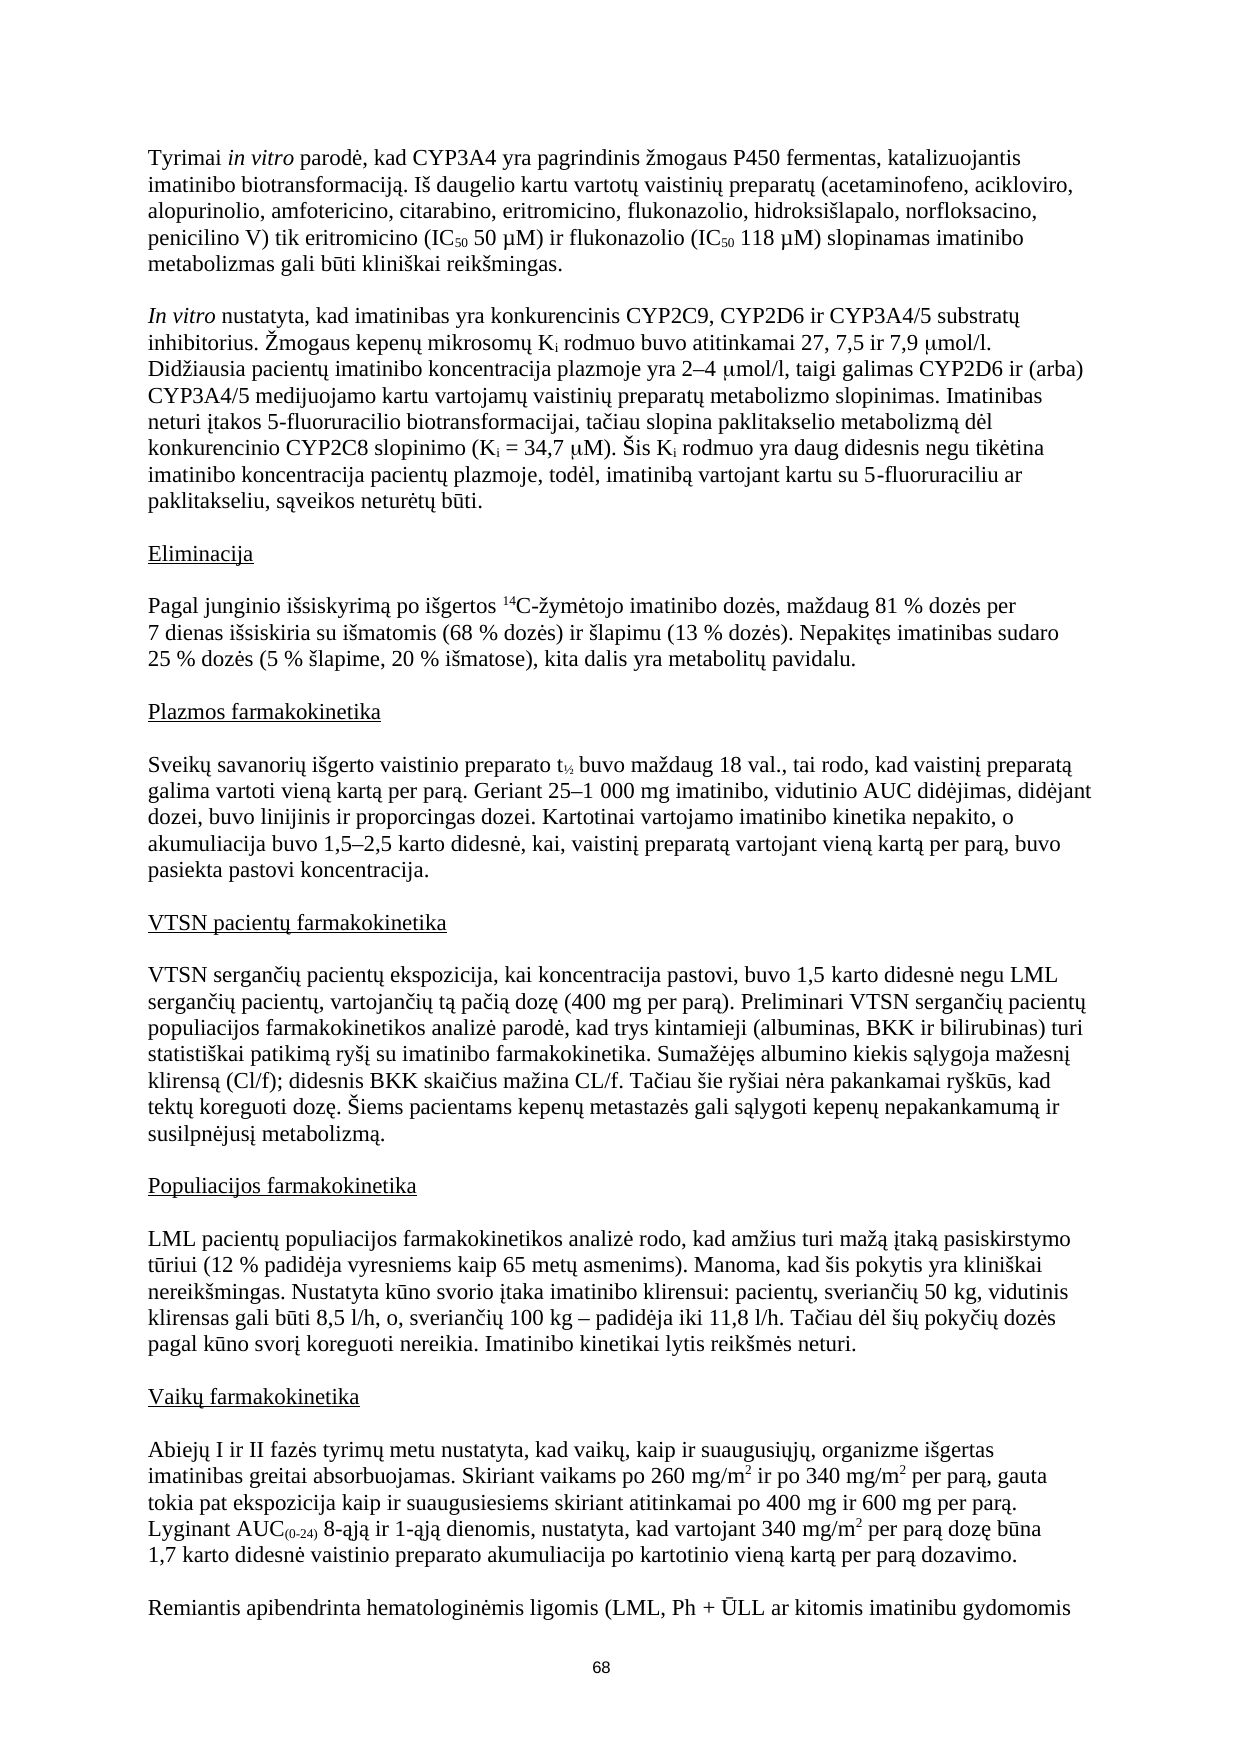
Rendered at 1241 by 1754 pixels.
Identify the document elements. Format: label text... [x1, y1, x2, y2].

text Plazmos farmakokinetika [148, 698, 1092, 724]
text LML pacientų populiacijos farmakokinetikos analizė rodo, kad amžius turi mažą įtaką pasiskirstymo tūriui (12 % padidėja vyresniems kaip 65 metų asmenims). Manoma, kad šis pokytis yra kliniškai nereikšmingas. Nustatyta kūno svorio įtaka imatinibo klirensui: pacientų, sveriančių 50 kg, vidutinis klirensas gali būti 8,5 l/h, o, sveriančių 100 kg – padidėja iki 11,8 l/h. Tačiau dėl šių pokyčių dozės pagal kūno svorį koreguoti nereikia. Imatinibo kinetikai lytis reikšmės neturi. [148, 1225, 1092, 1357]
text VTSN pacientų farmakokinetika [148, 909, 1092, 935]
text Sveikų savanorių išgerto vaistinio preparato t½ buvo maždaug 18 val., tai rodo, kad vaistinį preparatą galima vartoti vieną kartą per parą. Geriant 25–1 000 mg imatinibo, vidutinio AUC didėjimas, didėjant dozei, buvo linijinis ir proporcingas dozei. Kartotinai vartojamo imatinibo kinetika nepakito, o akumuliacija buvo 1,5–2,5 karto didesnė, kai, vaistinį preparatą vartojant vieną kartą per parą, buvo pasiekta pastovi koncentracija. [148, 751, 1092, 882]
text In vitro nustatyta, kad imatinibas yra konkurencinis CYP2C9, CYP2D6 ir CYP3A4/5 substratų inhibitorius. Žmogaus kepenų mikrosomų Ki rodmuo buvo atitinkamai 27, 7,5 ir 7,9 mol/l. Didžiausia pacientų imatinibo koncentracija plazmoje yra 2–4 mol/l, taigi galimas CYP2D6 ir (arba) CYP3A4/5 medijuojamo kartu vartojamų vaistinių preparatų metabolizmo slopinimas. Imatinibas neturi įtakos 5-fluoruracilio biotransformacijai, tačiau slopina paklitakselio metabolizmą dėl konkurencinio CYP2C8 slopinimo (Ki = 34,7 M). Šis Ki rodmuo yra daug didesnis negu tikėtina imatinibo koncentracija pacientų plazmoje, todėl, imatinibą vartojant kartu su 5-fluoruraciliu ar paklitakseliu, sąveikos neturėtų būti. [148, 303, 1092, 513]
text Vaikų farmakokinetika [148, 1383, 1092, 1409]
text Pagal junginio išsiskyrimą po išgertos 14C-žymėtojo imatinibo dozės, maždaug 81 % dozės per 7 dienas išsiskiria su išmatomis (68 % dozės) ir šlapimu (13 % dozės). Nepakitęs imatinibas sudaro 25 % dozės (5 % šlapime, 20 % išmatose), kita dalis yra metabolitų pavidalu. [148, 592, 1092, 672]
text Tyrimai in vitro parodė, kad CYP3A4 yra pagrindinis žmogaus P450 fermentas, katalizuojantis imatinibo biotransformaciją. Iš daugelio kartu vartotų vaistinių preparatų (acetaminofeno, acikloviro, alopurinolio, amfotericino, citarabino, eritromicino, flukonazolio, hidroksišlapalo, norfloksacino, penicilino V) tik eritromicino (IC50 50 µM) ir flukonazolio (IC50 118 µM) slopinamas imatinibo metabolizmas gali būti kliniškai reikšmingas. [148, 144, 1092, 276]
text Abiejų I ir II fazės tyrimų metu nustatyta, kad vaikų, kaip ir suaugusiųjų, organizme išgertas imatinibas greitai absorbuojamas. Skiriant vaikams po 260 mg/m2 ir po 340 mg/m2 per parą, gauta tokia pat ekspozicija kaip ir suaugusiesiems skiriant atitinkamai po 400 mg ir 600 mg per parą. Lyginant AUC(0-24) 8-ąją ir 1-ąją dienomis, nustatyta, kad vartojant 340 mg/m2 per parą dozę būna 1,7 karto didesnė vaistinio preparato akumuliacija po kartotinio vieną kartą per parą dozavimo. [148, 1436, 1092, 1568]
text VTSN sergančių pacientų ekspozicija, kai koncentracija pastovi, buvo 1,5 karto didesnė negu LML sergančių pacientų, vartojančių tą pačią dozę (400 mg per parą). Preliminari VTSN sergančių pacientų populiacijos farmakokinetikos analizė parodė, kad trys kintamieji (albuminas, BKK ir bilirubinas) turi statistiškai patikimą ryšį su imatinibo farmakokinetika. Sumažėjęs albumino kiekis sąlygoja mažesnį klirensą (Cl/f); didesnis BKK skaičius mažina CL/f. Tačiau šie ryšiai nėra pakankamai ryškūs, kad tektų koreguoti dozę. Šiems pacientams kepenų metastazės gali sąlygoti kepenų nepakankamumą ir susilpnėjusį metabolizmą. [148, 961, 1092, 1146]
text Eliminacija [148, 540, 1092, 566]
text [148, 1594, 1092, 1620]
text Populiacijos farmakokinetika [148, 1172, 1092, 1199]
